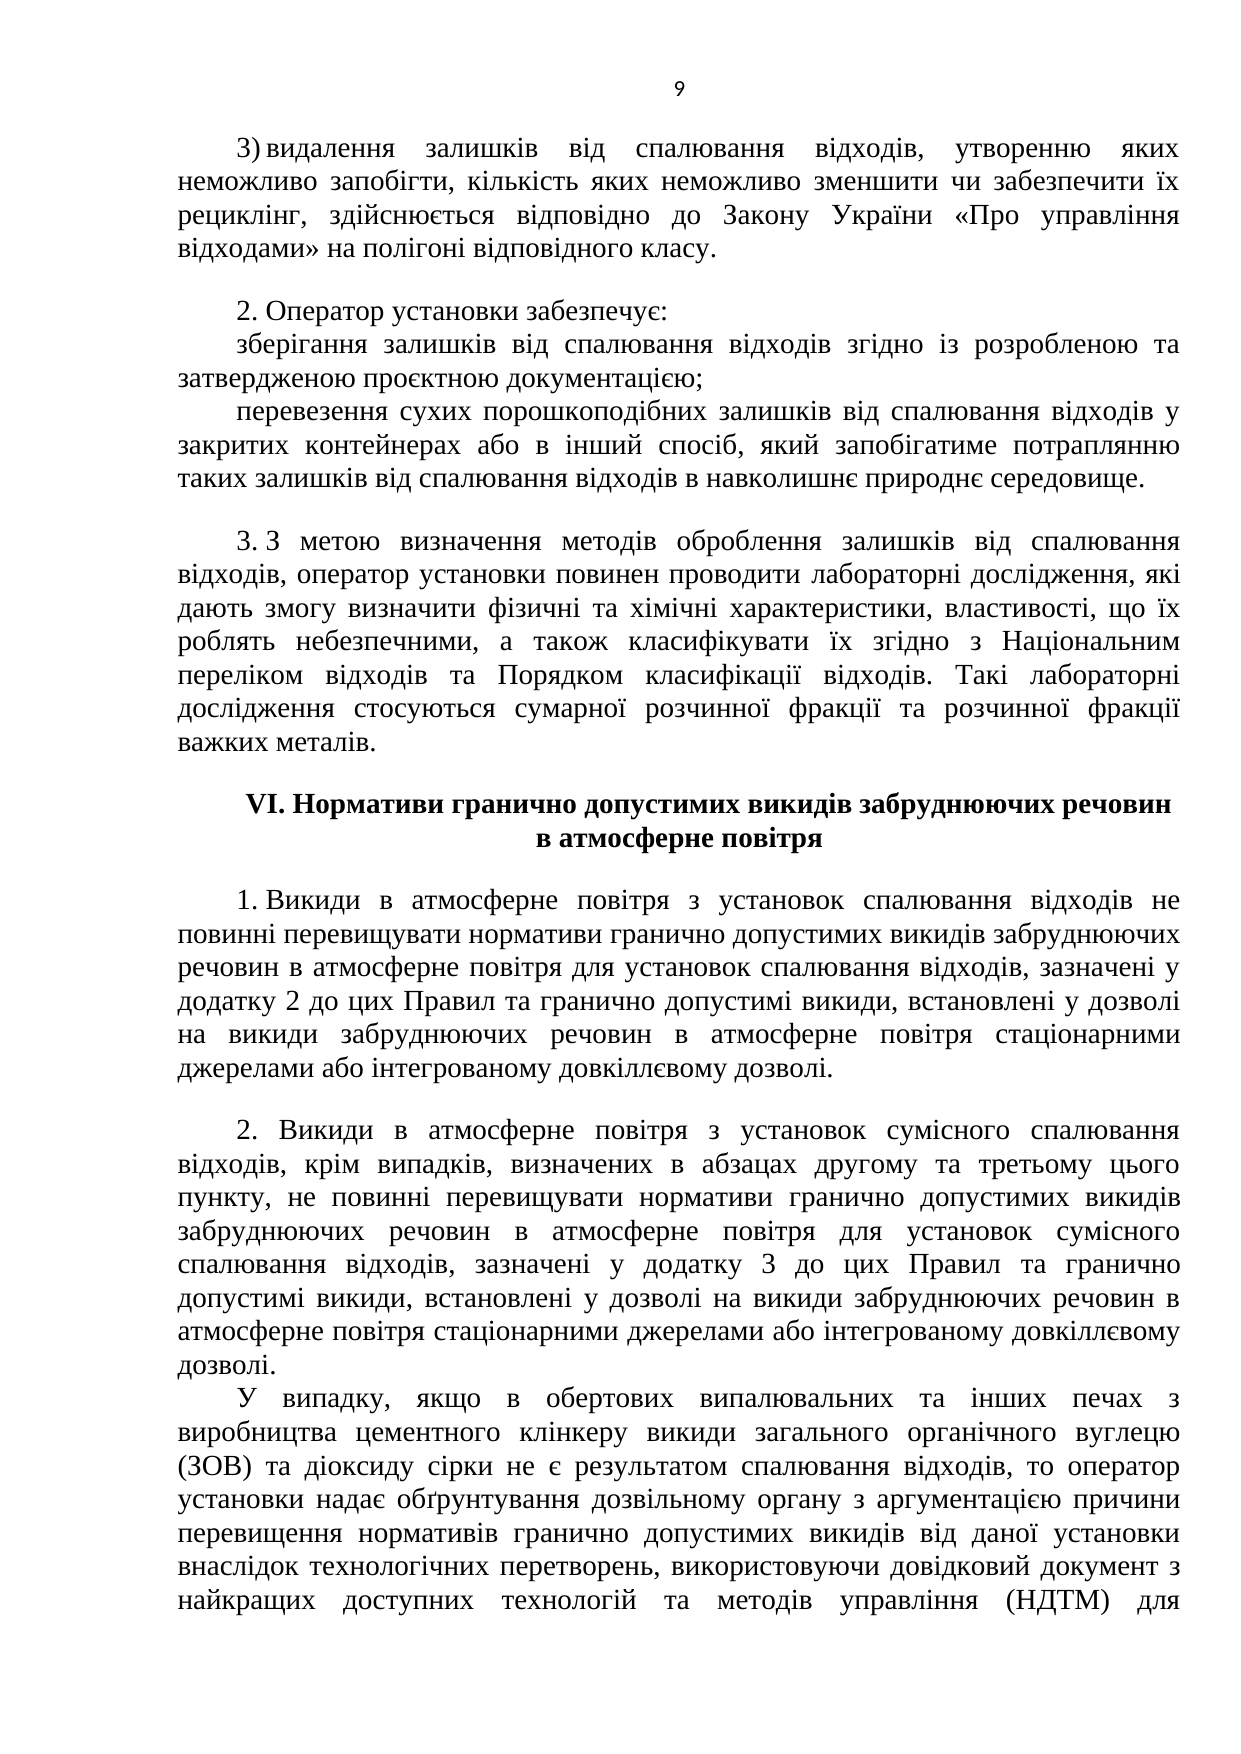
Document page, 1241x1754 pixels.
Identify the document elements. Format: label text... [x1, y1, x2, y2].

text 1. Викиди в атмосферне повітря з установок спалювання відходів не повинні перевищувати нормативи гранично допустимих викидів забруднюючих речовин в атмосферне повітря для установок спалювання відходів, зазначені у додатку 2 до цих Правил та гранично допустимі викиди, встановлені у дозволі на викиди забруднюючих речовин в атмосферне повітря стаціонарними джерелами або інтегрованому довкіллєвому дозволі. [177, 882, 1181, 1083]
text зберігання залишків від спалювання відходів згідно із розробленою та затвердженою проєктною документацією; [177, 326, 1181, 393]
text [177, 1381, 1181, 1615]
text 2. Викиди в атмосферне повітря з установок сумісного спалювання відходів, крім випадків, визначених в абзацах другому та третьому цього пункту, не повинні перевищувати нормативи гранично допустимих викидів забруднюючих речовин в атмосферне повітря для установок сумісного спалювання відходів, зазначені у додатку 3 до цих Правил та гранично допустимі викиди, встановлені у дозволі на викиди забруднюючих речовин в атмосферне повітря стаціонарними джерелами або інтегрованому довкіллєвому дозволі. [177, 1112, 1181, 1381]
text 3. З метою визначення методів оброблення залишків від спалювання відходів, оператор установки повинен проводити лабораторні дослідження, які дають змогу визначити фізичні та хімічні характеристики, властивості, що їх роблять небезпечними, а також класифікувати їх згідно з Національним переліком відходів та Порядком класифікації відходів. Такі лабораторні дослідження стосуються сумарної розчинної фракції та розчинної фракції важких металів. [177, 523, 1181, 758]
list VI. Нормативи гранично допустимих викидів забруднюючих речовин в атмосферне повітря [177, 786, 1181, 853]
text 2. Оператор установки забезпечує: [236, 293, 1181, 326]
text перевезення сухих порошкоподібних залишків від спалювання відходів у закритих контейнерах або в інший спосіб, який запобігатиме потраплянню таких залишків від спалювання відходів в навколишнє природнє середовище. [177, 393, 1181, 494]
list видалення залишків від спалювання відходів, утворенню яких неможливо запобігти, кількість яких неможливо зменшити чи забезпечити їх рециклінг, здійснюється відповідно до Закону України «Про управління відходами» на полігоні відповідного класу. [177, 130, 1180, 264]
